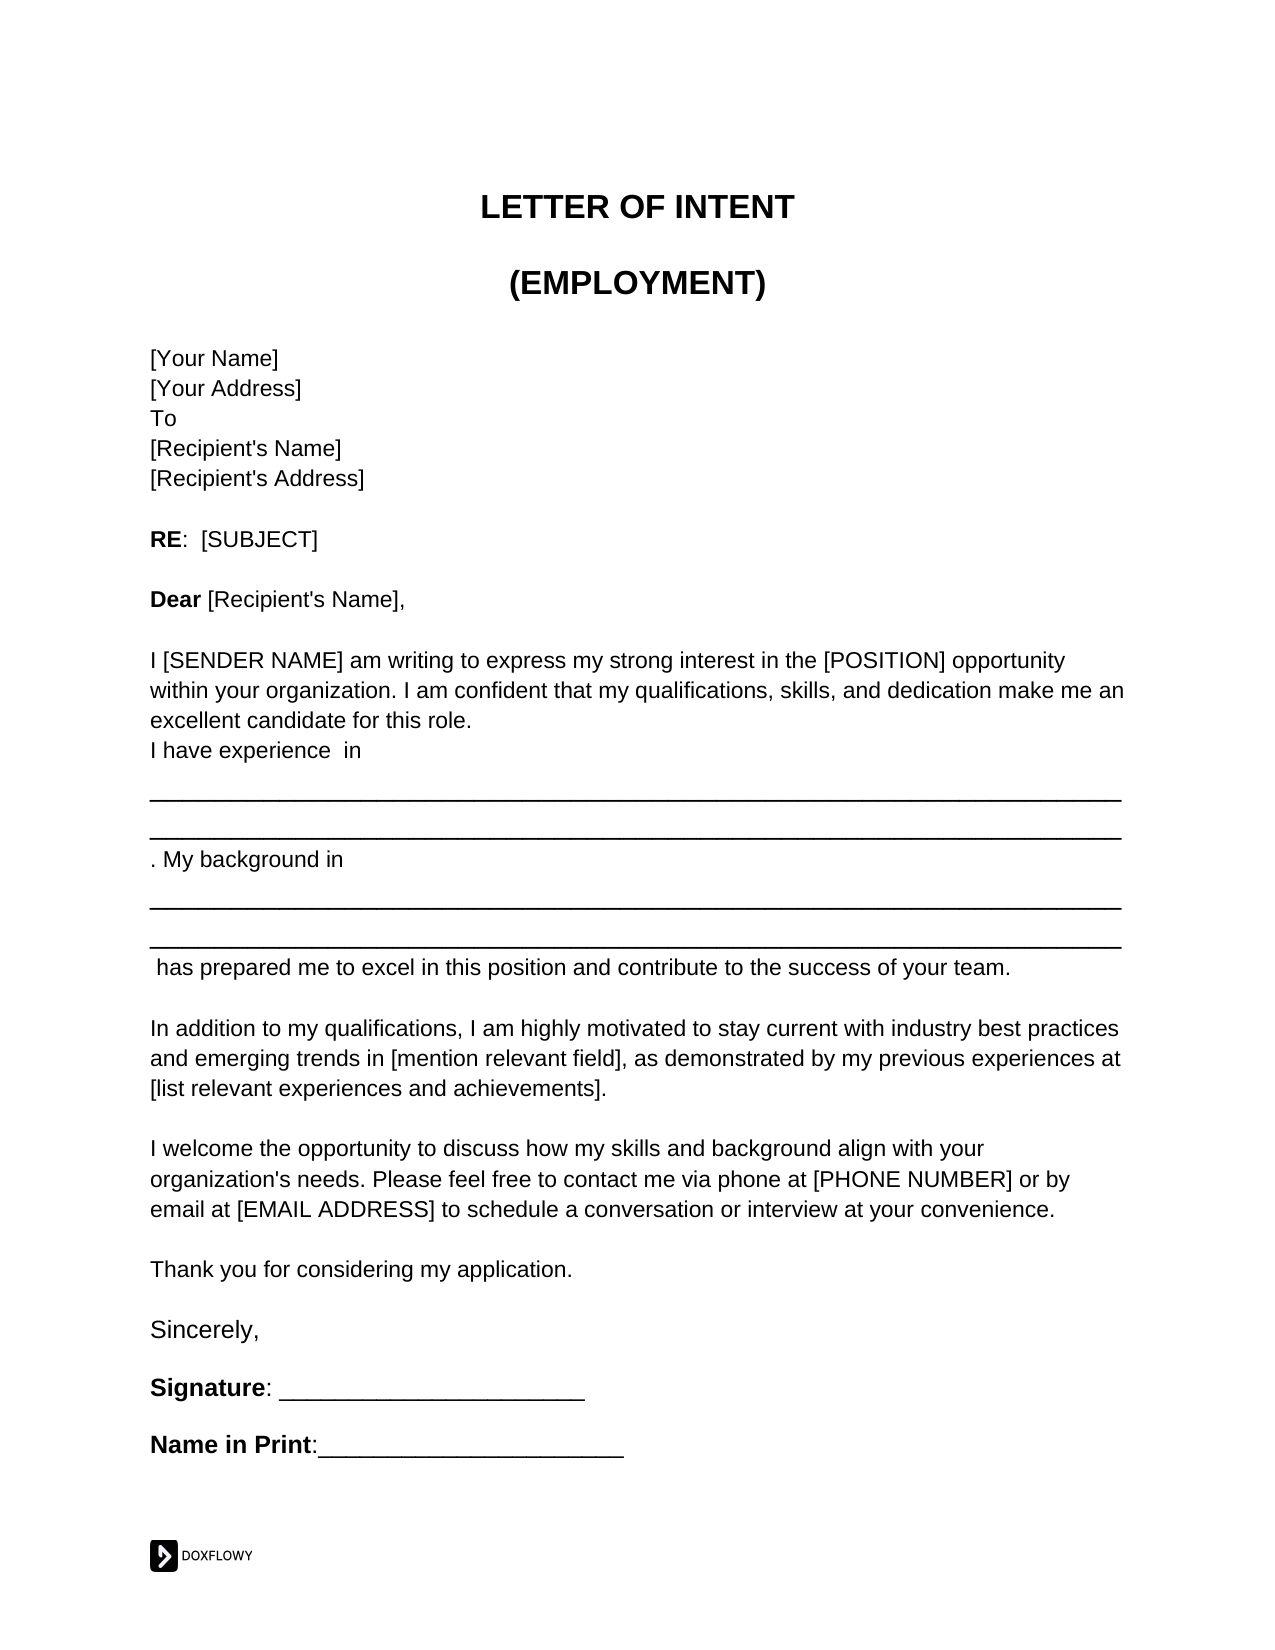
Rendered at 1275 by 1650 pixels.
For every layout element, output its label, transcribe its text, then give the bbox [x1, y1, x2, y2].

text Name in Print:______________________ [150, 1430, 1125, 1459]
text I have experience in ________________________________________________________________________________________________________________________ [150, 737, 1125, 841]
text Signature: ______________________ [150, 1373, 1125, 1401]
text RE: [SUBJECT] [150, 526, 1125, 552]
text Thank you for considering my application. [150, 1256, 1125, 1283]
text . My background in ________________________________________________________________________________________________________________________ [150, 846, 1125, 949]
text Dear [Recipient's Name], [150, 586, 1125, 613]
text I [SENDER NAME] am writing to express my strong interest in the [POSITION] opportunity within your organization. I am confident that my qualifications, skills, and dedication make me an excellent candidate for this role. [150, 647, 1125, 733]
text [Your Name] [150, 344, 1125, 371]
text In addition to my qualifications, I am highly motivated to stay current with industry best practices and emerging trends in [mention relevant field], as demonstrated by my previous experiences at [list relevant experiences and achievements]. [150, 1014, 1125, 1101]
text [Your Address] [150, 375, 1125, 401]
subtitle LETTER OF INTENT [150, 187, 1125, 226]
text [Recipient's Address] [150, 465, 1125, 492]
picture [150, 1540, 253, 1572]
text Sincerely, [150, 1315, 1125, 1344]
text I welcome the opportunity to discuss how my skills and background align with your organization's needs. Please feel free to contact me via phone at [PHONE NUMBER] or by email at [EMAIL ADDRESS] to schedule a conversation or interview at your convenience. [150, 1135, 1125, 1222]
subtitle (EMPLOYMENT) [150, 263, 1125, 302]
text has prepared me to excel in this position and contribute to the success of your team. [150, 954, 1125, 981]
text To [150, 405, 1125, 431]
text [Recipient's Name] [150, 435, 1125, 462]
